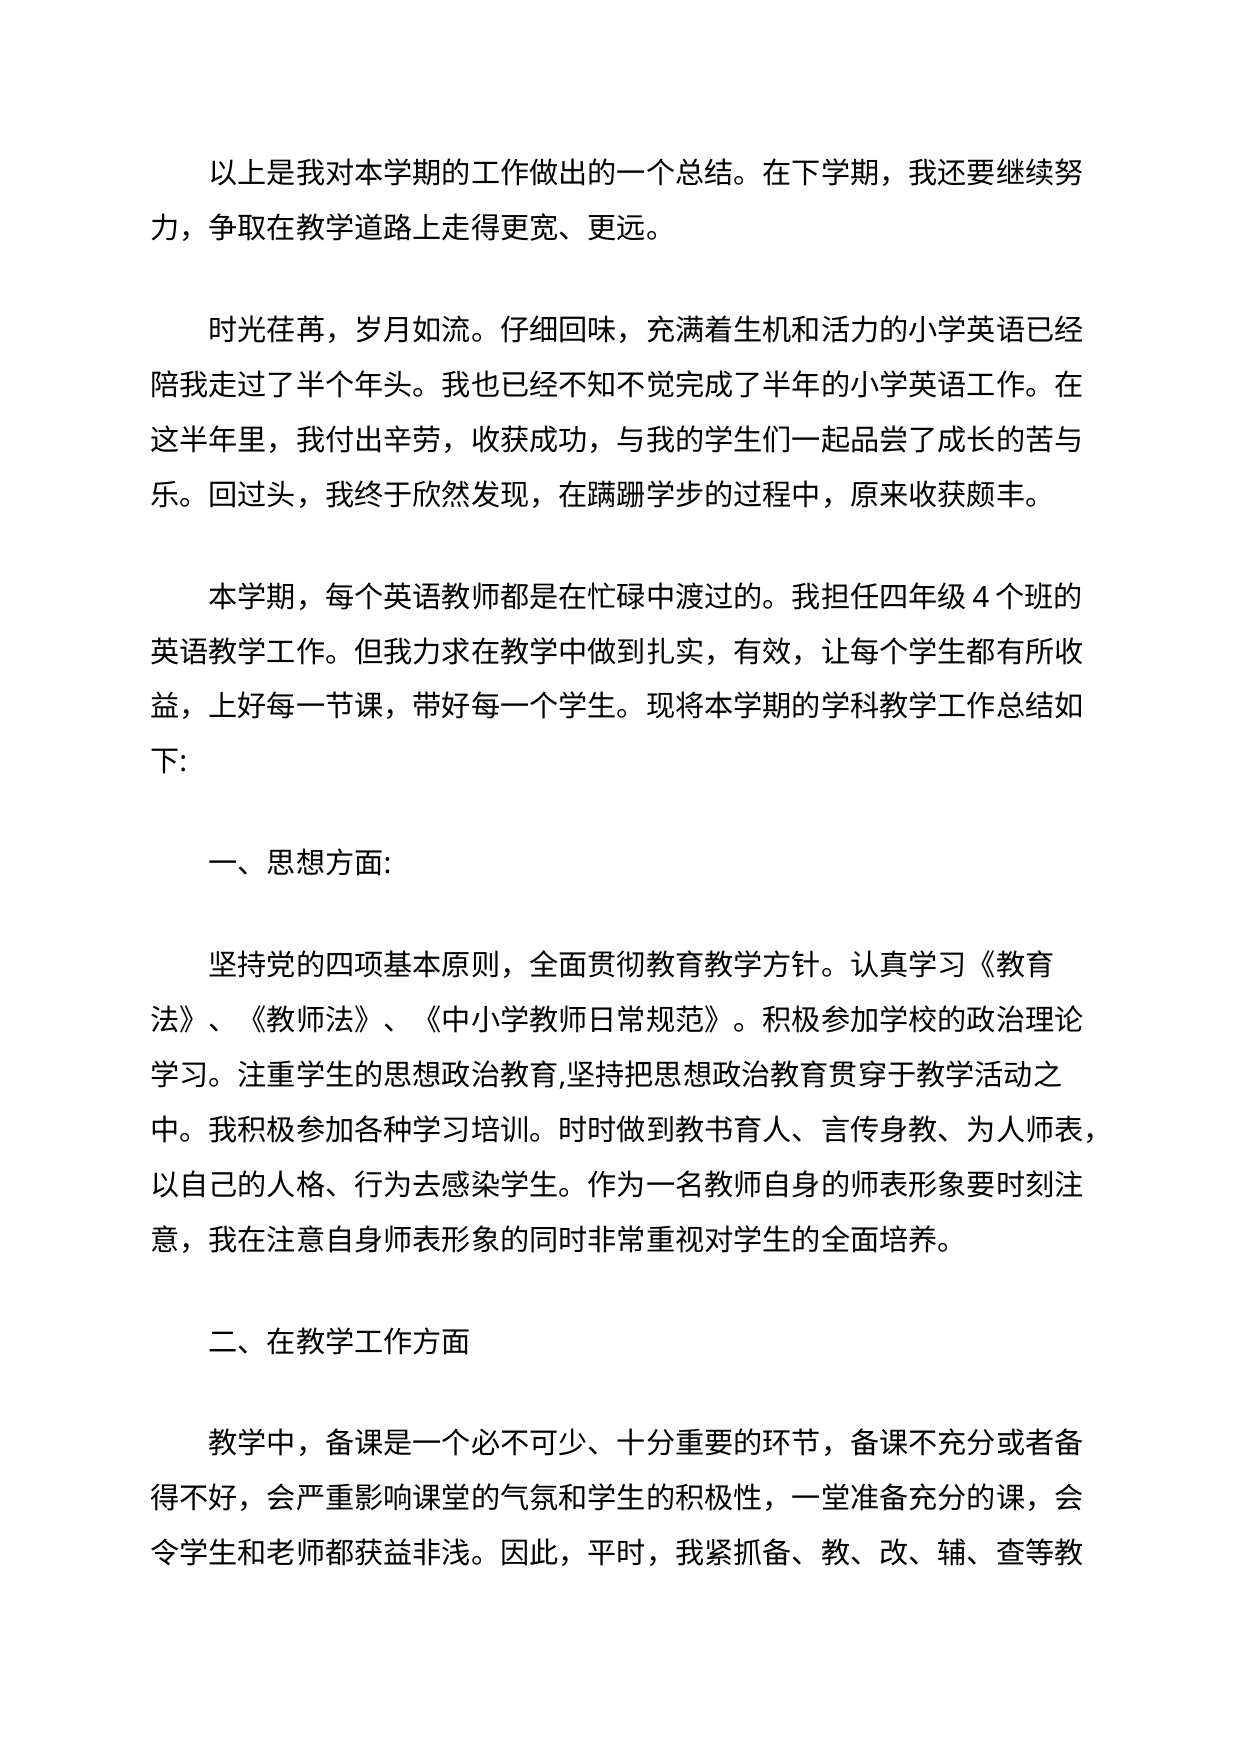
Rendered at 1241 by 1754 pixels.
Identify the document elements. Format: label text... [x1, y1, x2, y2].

text 二、在教学工作方面 [150, 1318, 1090, 1361]
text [150, 1420, 1090, 1572]
text 时光荏苒，岁月如流。仔细回味，充满着生机和活力的小学英语已经陪我走过了半个年头。我也已经不知不觉完成了半年的小学英语工作。在这半年里，我付出辛劳，收获成功，与我的学生们一起品尝了成长的苦与乐。回过头，我终于欣然发现，在蹒跚学步的过程中，原来收获颇丰。 [150, 307, 1090, 514]
text 坚持党的四项基本原则，全面贯彻教育教学方针。认真学习《教育法》、《教师法》、《中小学教师日常规范》。积极参加学校的政治理论学习。注重学生的思想政治教育,坚持把思想政治教育贯穿于教学活动之中。我积极参加各种学习培训。时时做到教书育人、言传身教、为人师表，以自己的人格、行为去感染学生。作为一名教师自身的师表形象要时刻注意，我在注意自身师表形象的同时非常重视对学生的全面培养。 [150, 942, 1090, 1259]
text 一、思想方面: [150, 840, 1090, 882]
text 本学期，每个英语教师都是在忙碌中渡过的。我担任四年级4个班的英语教学工作。但我力求在教学中做到扎实，有效，让每个学生都有所收益，上好每一节课，带好每一个学生。现将本学期的学科教学工作总结如下: [150, 573, 1090, 780]
text 以上是我对本学期的工作做出的一个总结。在下学期，我还要继续努力，争取在教学道路上走得更宽、更远。 [150, 150, 1090, 247]
